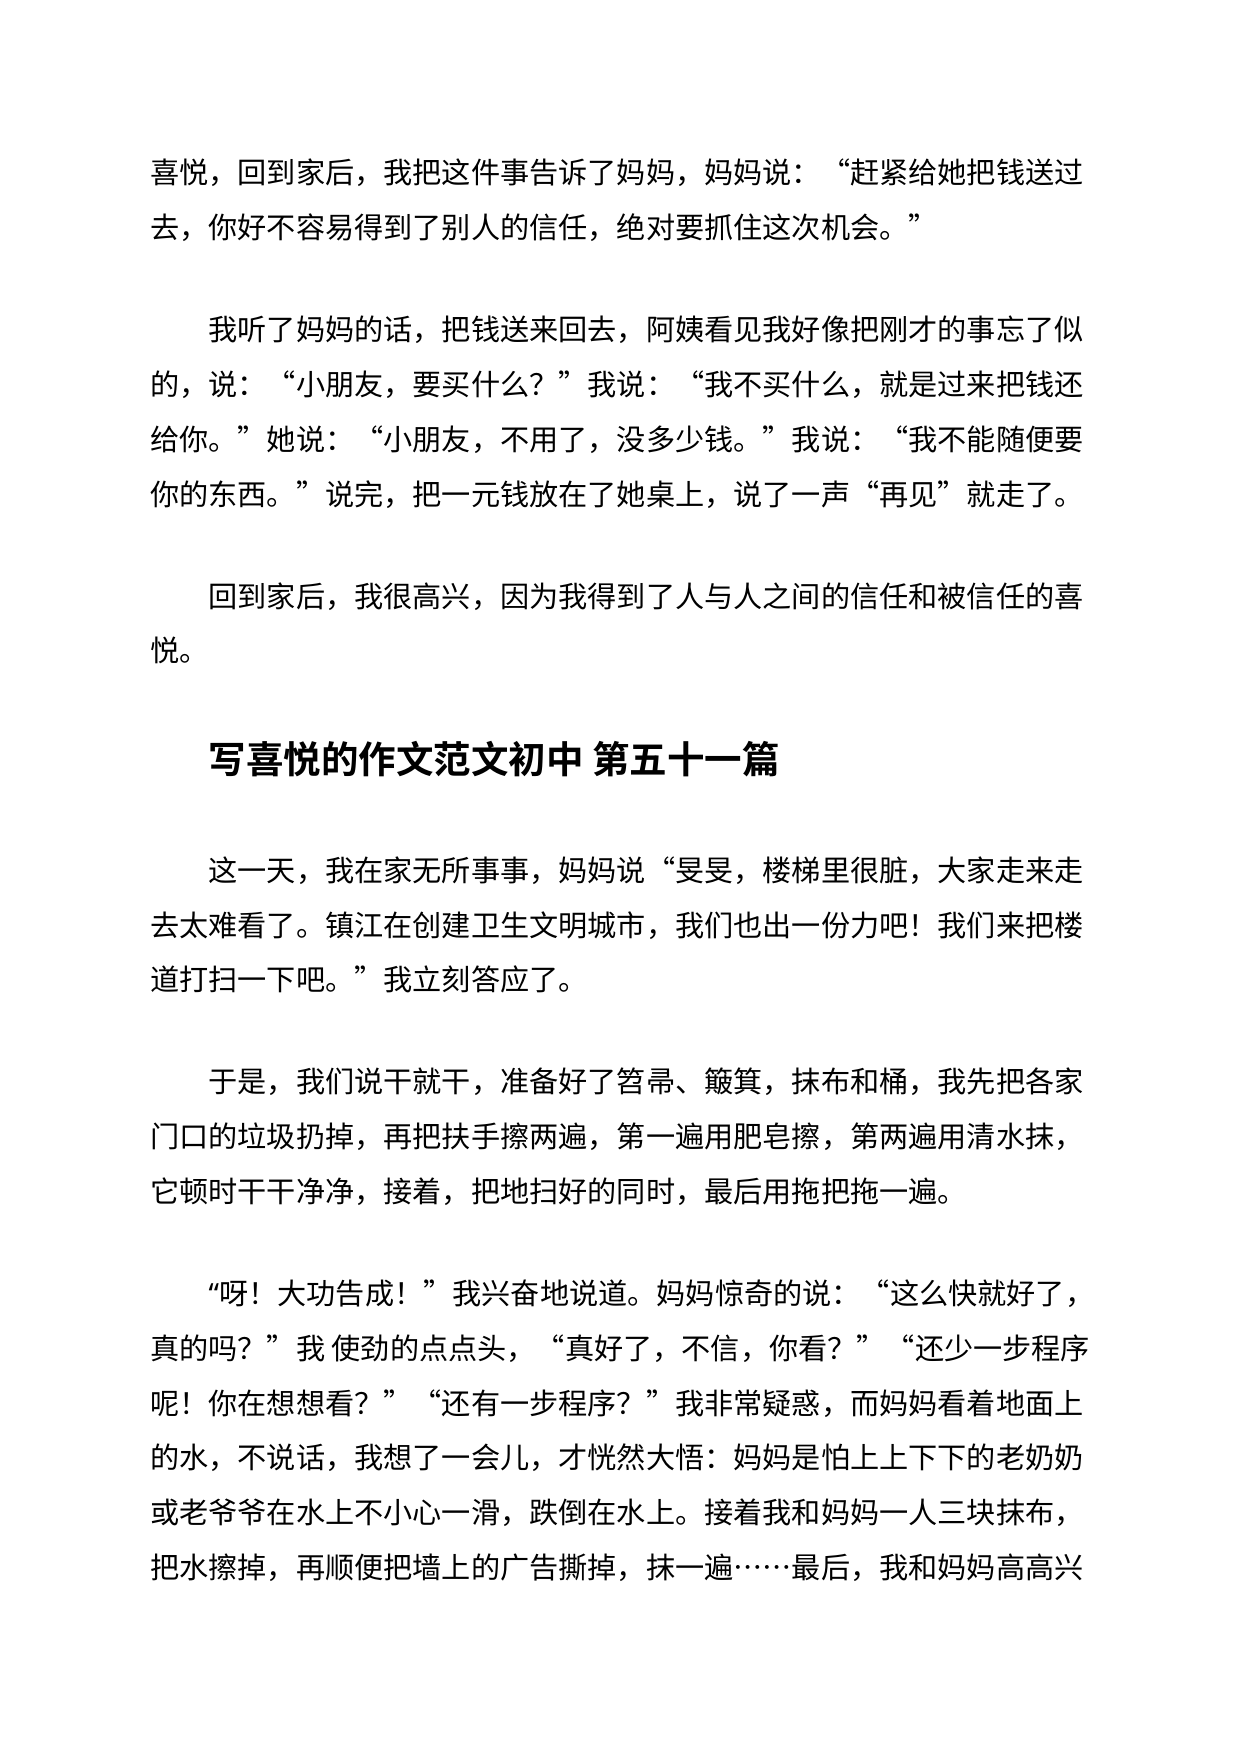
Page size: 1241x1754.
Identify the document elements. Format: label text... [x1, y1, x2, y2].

text 这一天，我在家无所事事，妈妈说“旻旻，楼梯里很脏，大家走来走去太难看了。镇江在创建卫生文明城市，我们也出一份力吧！我们来把楼道打扫一下吧。”我立刻答应了。 [150, 847, 1090, 999]
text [150, 150, 1090, 247]
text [150, 1270, 1090, 1587]
text 写喜悦的作文范文初中 第五十一篇 [150, 730, 1090, 784]
text 于是，我们说干就干，准备好了笤帚、簸箕，抹布和桶，我先把各家门口的垃圾扔掉，再把扶手擦两遍，第一遍用肥皂擦，第两遍用清水抹，它顿时干干净净，接着，把地扫好的同时，最后用拖把拖一遍。 [150, 1059, 1090, 1211]
text 回到家后，我很高兴，因为我得到了人与人之间的信任和被信任的喜悦。 [150, 573, 1090, 670]
text 我听了妈妈的话，把钱送来回去，阿姨看见我好像把刚才的事忘了似的，说：“小朋友，要买什么？”我说：“我不买什么，就是过来把钱还给你。”她说：“小朋友，不用了，没多少钱。”我说：“我不能随便要你的东西。”说完，把一元钱放在了她桌上，说了一声“再见”就走了。 [150, 307, 1090, 514]
